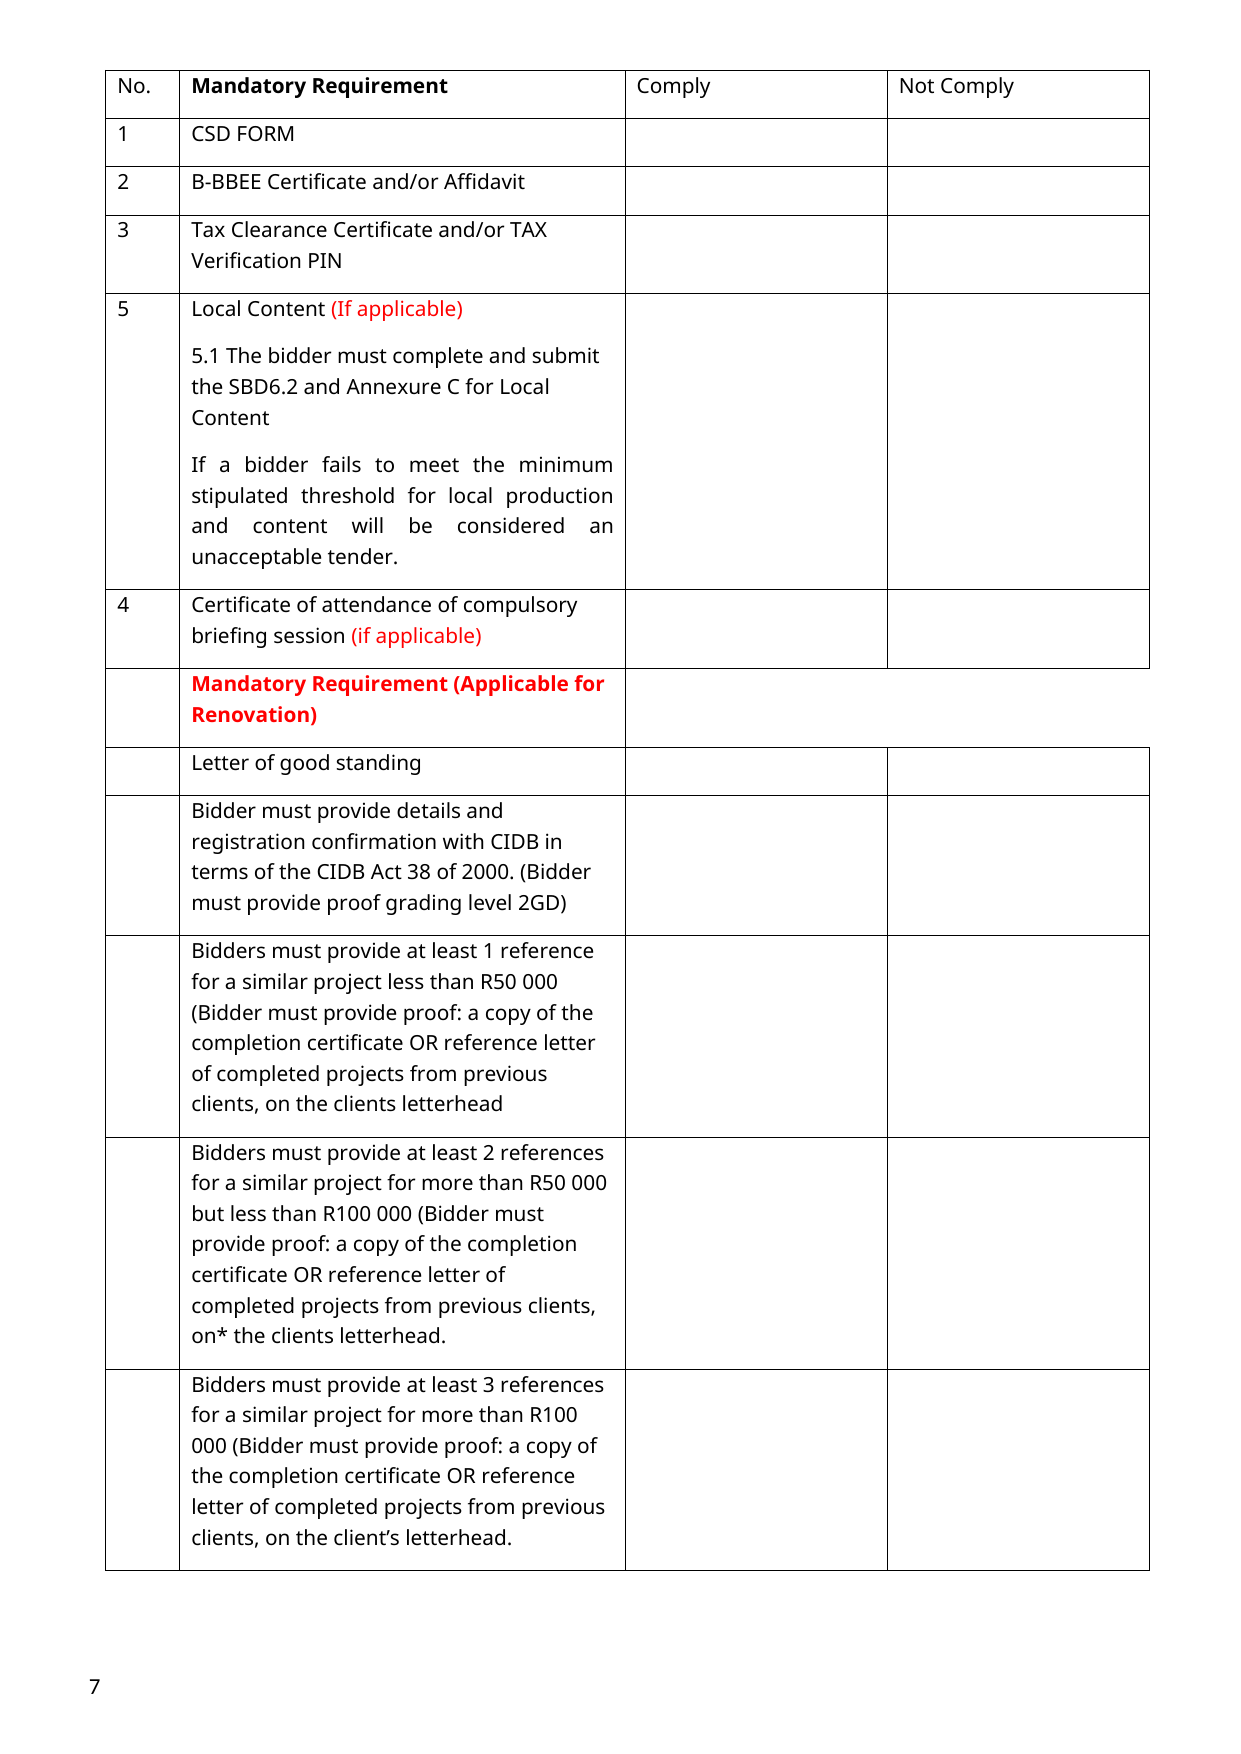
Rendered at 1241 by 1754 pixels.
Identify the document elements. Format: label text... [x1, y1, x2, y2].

table_cell [888, 167, 1149, 214]
table_cell [888, 294, 1149, 589]
table_cell 1 [106, 119, 179, 166]
table_cell [626, 294, 887, 589]
table_cell [106, 748, 179, 795]
table_cell Certificate of attendance of compulsory briefing session (if applicable) [180, 590, 625, 668]
table_header Comply [626, 71, 887, 118]
table_cell Local Content (If applicable) 5.1 The bidder must complete and submit the SBD6.2 and Annexure C for Local Content If a bidder fails to meet the minimum stipulated threshold for local production and content will be considered an unacceptable tender. [180, 294, 625, 589]
table_header Mandatory Requirement [180, 71, 625, 118]
table_cell [888, 216, 1149, 293]
table_cell [888, 936, 1149, 1137]
table_cell [106, 1138, 179, 1369]
table_cell Letter of good standing [180, 748, 625, 795]
table_cell [888, 119, 1149, 166]
table_cell CSD FORM [180, 119, 625, 166]
table_cell [106, 669, 179, 747]
table_cell [626, 1370, 887, 1570]
table_header Not Comply [888, 71, 1149, 118]
table_cell [888, 748, 1149, 795]
table_header No. [106, 71, 179, 118]
table_cell [888, 1370, 1149, 1570]
table_cell [626, 936, 887, 1137]
table_cell B-BBEE Certificate and/or Affidavit [180, 167, 625, 214]
table_cell Bidders must provide at least 3 references for a similar project for more than R100 000 (Bidder must provide proof: a copy of the completion certificate OR reference letter of completed projects from previous clients, on the client’s letterhead. [180, 1370, 625, 1570]
table_cell [888, 1138, 1149, 1369]
table_cell Bidders must provide at least 2 references for a similar project for more than R50 000 but less than R100 000 (Bidder must provide proof: a copy of the completion certificate OR reference letter of completed projects from previous clients, on* the clients letterhead. [180, 1138, 625, 1369]
table_cell [888, 590, 1149, 668]
table_cell [626, 590, 887, 668]
table_cell [106, 796, 179, 935]
table_cell Mandatory Requirement (Applicable for Renovation) [180, 669, 625, 747]
table_cell [106, 936, 179, 1137]
table_cell Bidder must provide details and registration confirmation with CIDB in terms of the CIDB Act 38 of 2000. (Bidder must provide proof grading level 2GD) [180, 796, 625, 935]
table_cell [626, 748, 887, 795]
table_cell [888, 796, 1149, 935]
table_cell [626, 216, 887, 293]
table_cell Tax Clearance Certificate and/or TAX Verification PIN [180, 216, 625, 293]
table_cell [626, 1138, 887, 1369]
table_cell [626, 796, 887, 935]
table_cell [626, 167, 887, 214]
table_cell 3 [106, 216, 179, 293]
table_cell 4 [106, 590, 179, 668]
table_cell [106, 1370, 179, 1570]
table_cell 5 [106, 294, 179, 589]
table_cell 2 [106, 167, 179, 214]
table_cell Bidders must provide at least 1 reference for a similar project less than R50 000 (Bidder must provide proof: a copy of the completion certificate OR reference letter of completed projects from previous clients, on the clients letterhead [180, 936, 625, 1137]
table_cell [626, 119, 887, 166]
